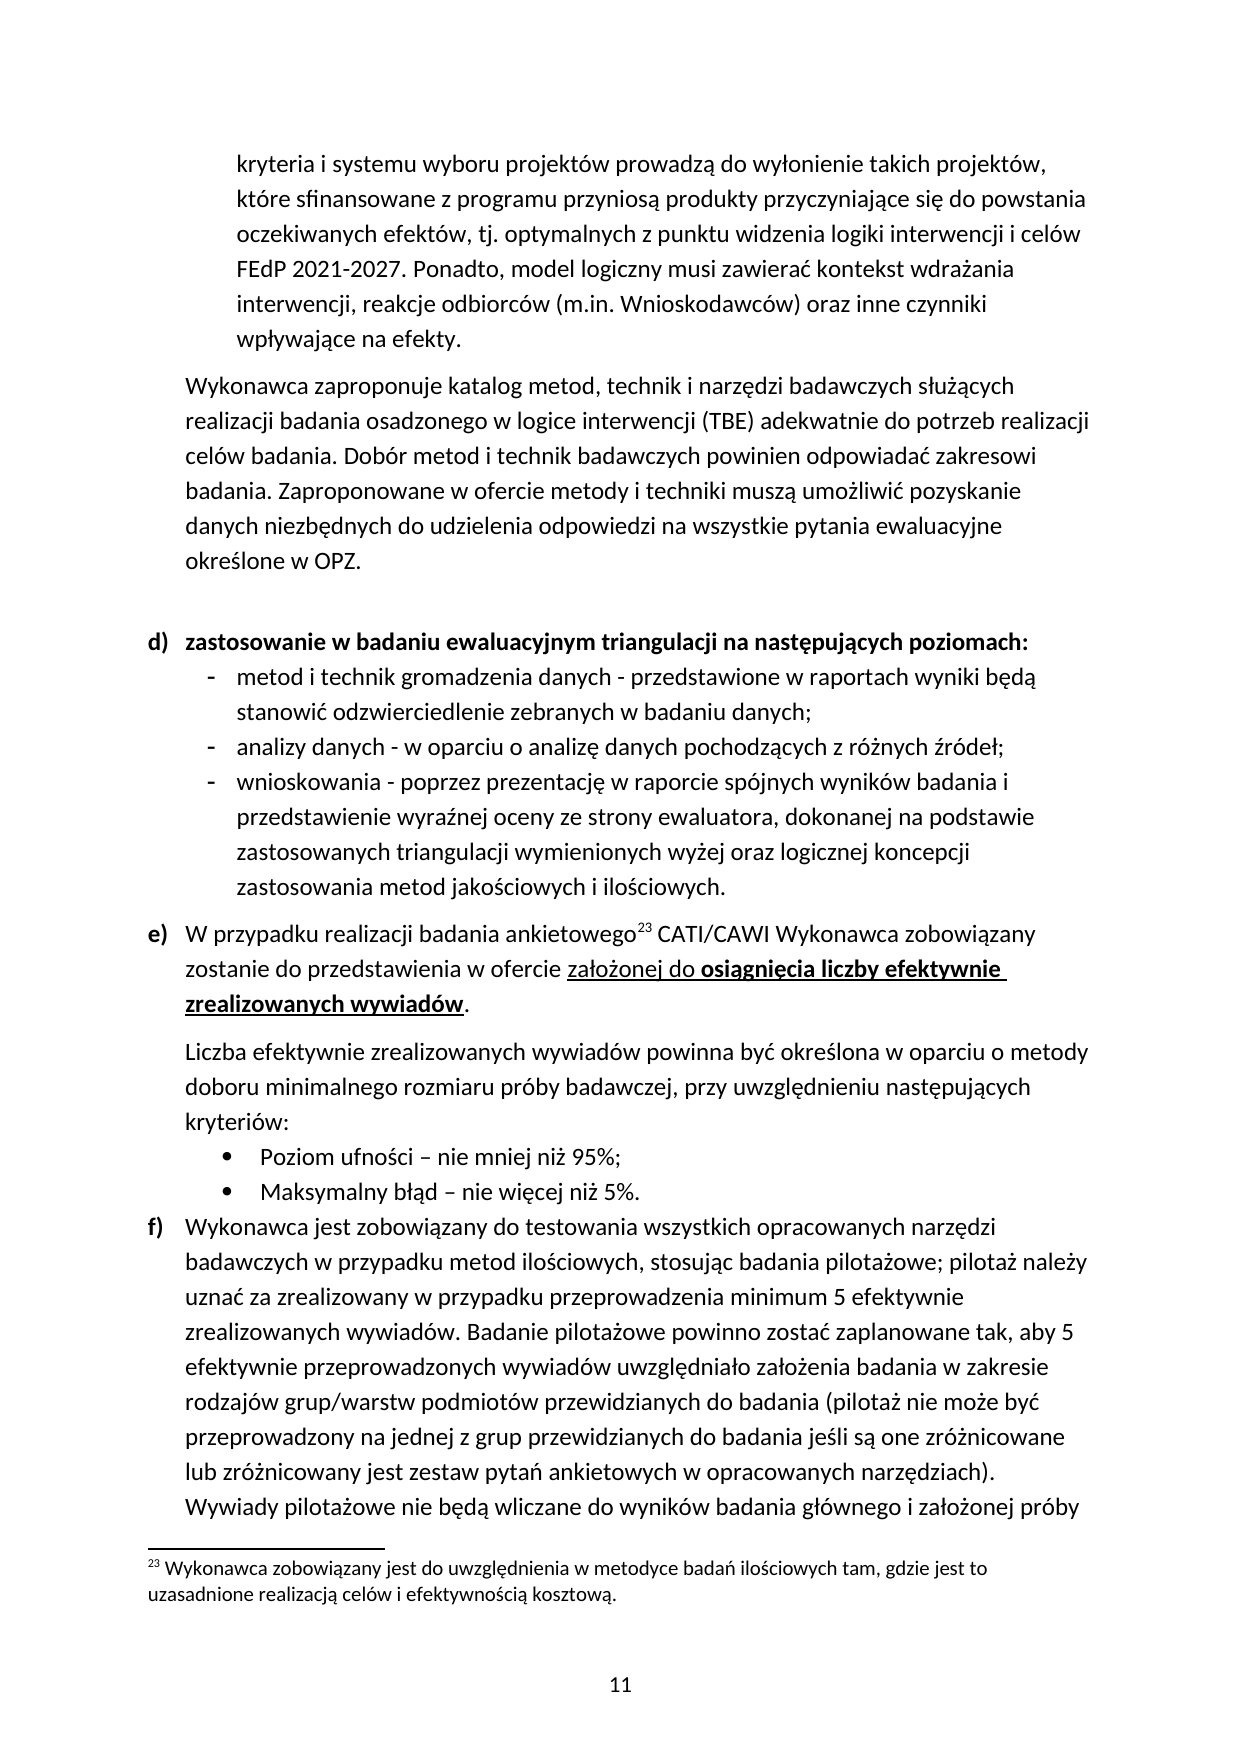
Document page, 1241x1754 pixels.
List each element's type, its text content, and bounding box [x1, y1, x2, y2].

list wnioskowania - poprzez prezentację w raporcie spójnych wyników badania i przedstawienie wyraźnej oceny ze strony ewaluatora, dokonanej na podstawie zastosowanych triangulacji wymienionych wyżej oraz logicznej koncepcji zastosowania metod jakościowych i ilościowych. [207, 766, 1092, 901]
list metod i technik gromadzenia danych - przedstawione w raportach wyniki będą stanowić odzwierciedlenie zebranych w badaniu danych; [207, 661, 1092, 726]
list Poziom ufności – nie mniej niż 95%; [223, 1141, 1092, 1171]
list W przypadku realizacji badania ankietowego CATI/CAWI Wykonawca zobowiązany zostanie do przedstawienia w ofercie założonej do osiągnięcia liczby efektywnie zrealizowanych wywiadów. [148, 918, 1092, 1019]
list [148, 1211, 1092, 1521]
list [192, 148, 1092, 353]
list Maksymalny błąd – nie więcej niż 5%. [223, 1176, 1092, 1206]
text Wykonawca zaproponuje katalog metod, technik i narzędzi badawczych służących realizacji badania osadzonego w logice interwencji (TBE) adekwatnie do potrzeb realizacji celów badania. Dobór metod i technik badawczych powinien odpowiadać zakresowi badania. Zaproponowane w ofercie metody i techniki muszą umożliwić pozyskanie danych niezbędnych do udzielenia odpowiedzi na wszystkie pytania ewaluacyjne określone w OPZ. [185, 370, 1092, 576]
list analizy danych - w oparciu o analizę danych pochodzących z różnych źródeł; [207, 731, 1092, 761]
list zastosowanie w badaniu ewaluacyjnym triangulacji na następujących poziomach: [148, 626, 1092, 656]
text Liczba efektywnie zrealizowanych wywiadów powinna być określona w oparciu o metody doboru minimalnego rozmiaru próby badawczej, przy uwzględnieniu następujących kryteriów: [185, 1036, 1092, 1136]
